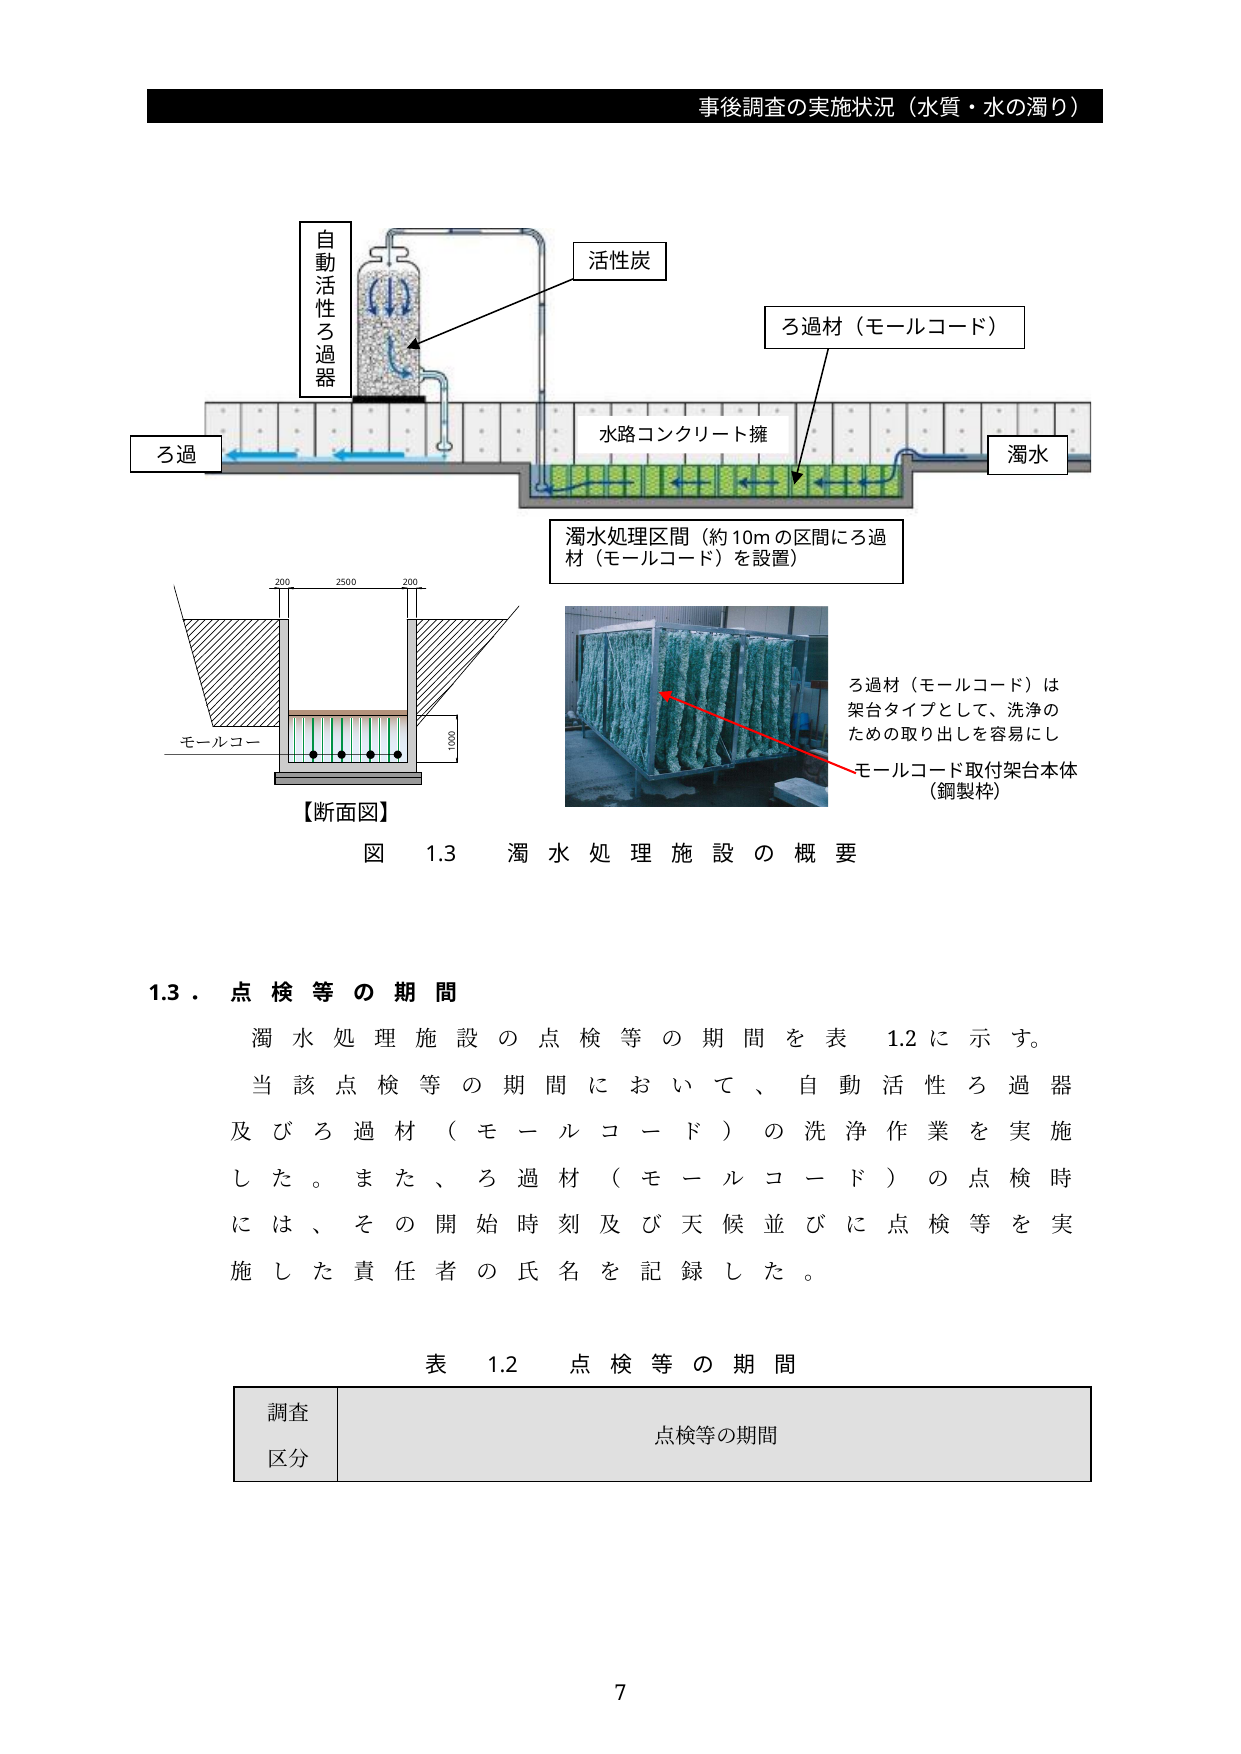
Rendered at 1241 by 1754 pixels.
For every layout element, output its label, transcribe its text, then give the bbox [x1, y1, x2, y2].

text 当該点検等の期間において、自動活性ろ過器及びろ過材（モールコード）の洗浄作業を実施した。また、ろ過材（モールコード）の点検時には、その開始時刻及び天候並びに点検等を実施した責任者の氏名を記録した。 [217, 1061, 1092, 1293]
text 表 1.2 点検等の期間 [148, 1339, 1092, 1386]
subtitle 点検等の期間 [148, 968, 1092, 1014]
text 濁水処理施設の点検等の期間を表 1.2に示す。 [217, 1014, 1092, 1061]
text 図 1.3 濁水処理施設の概要 [148, 828, 1092, 875]
table_header 点検等の期間 [338, 1388, 1090, 1481]
table_header 調査 区分 [235, 1388, 337, 1481]
picture [204, 228, 1092, 534]
